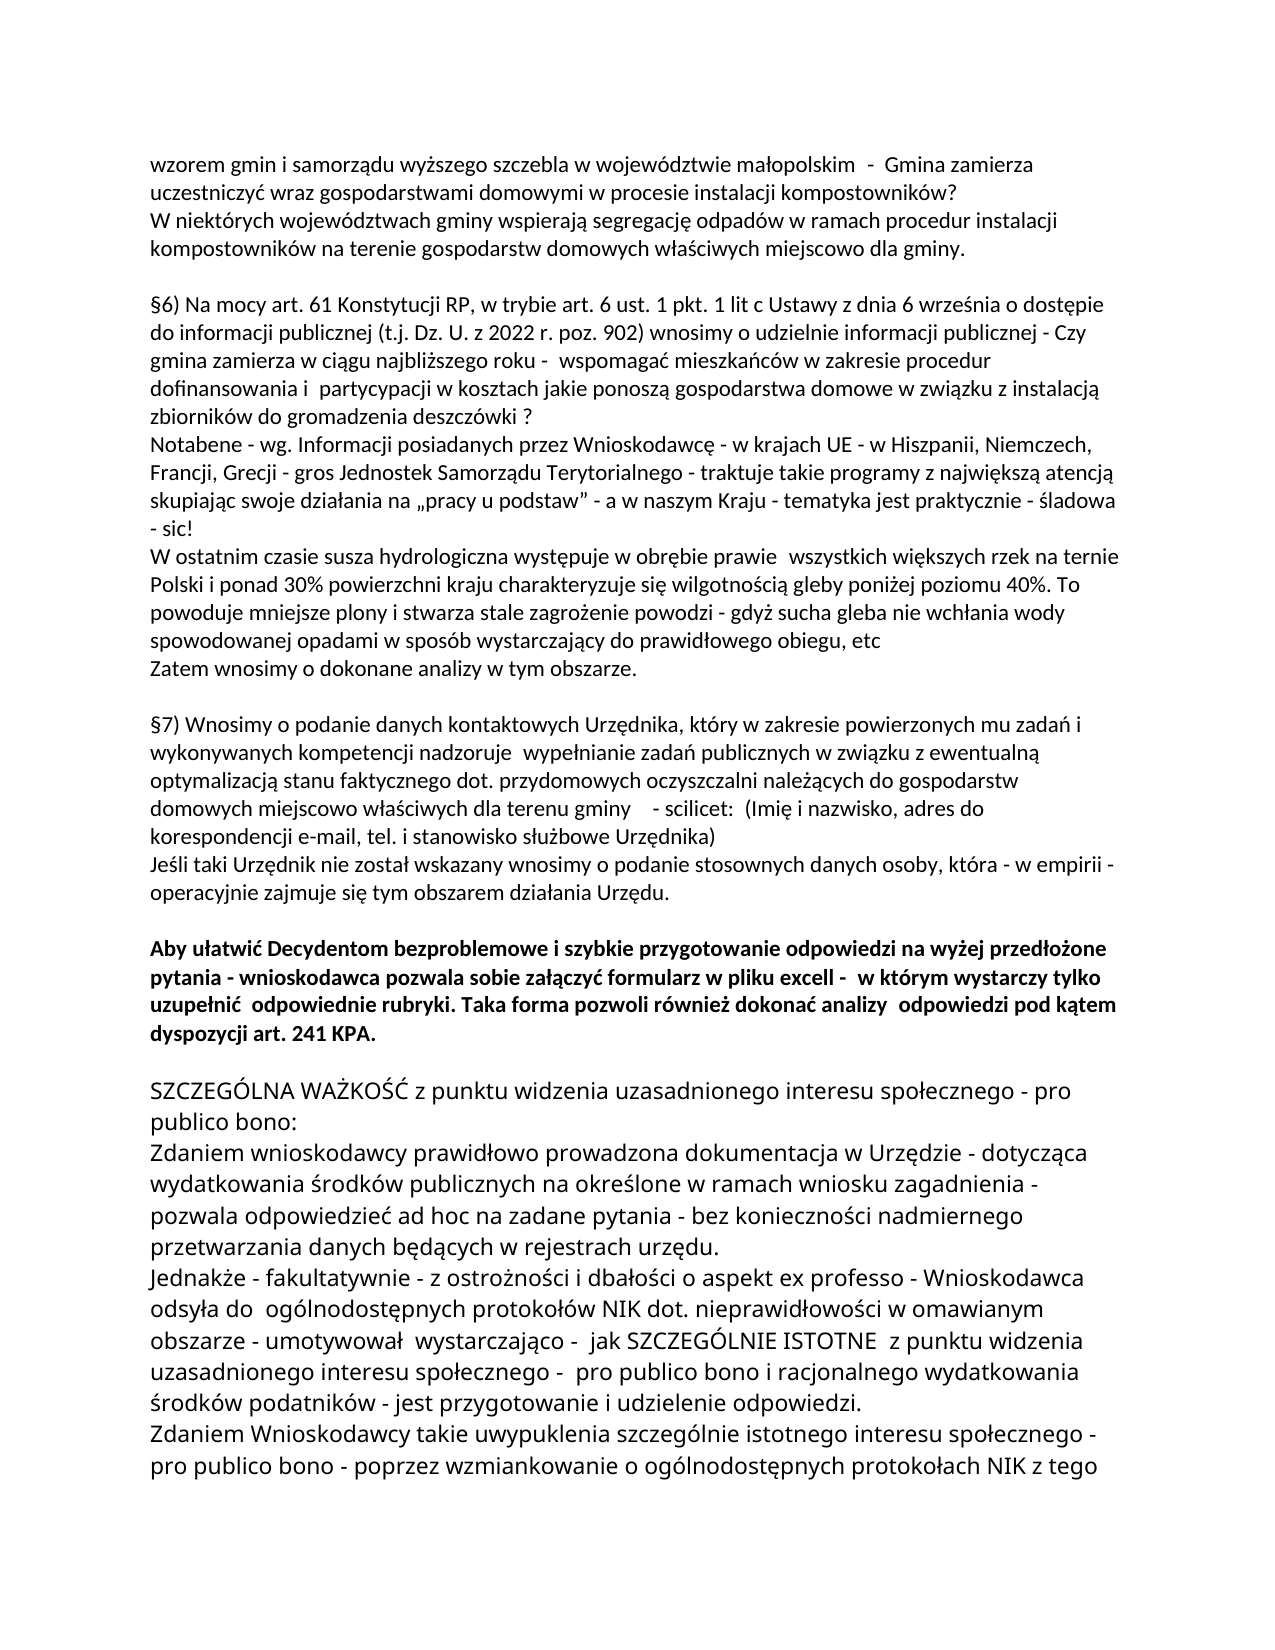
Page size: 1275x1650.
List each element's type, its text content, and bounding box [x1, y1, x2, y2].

text W ostatnim czasie susza hydrologiczna występuje w obrębie prawie wszystkich większych rzek na ternie Polski i ponad 30% powierzchni kraju charakteryzuje się wilgotnością gleby poniżej poziomu 40%. To powoduje mniejsze plony i stwarza stale zagrożenie powodzi - gdyż sucha gleba nie wchłania wody spowodowanej opadami w sposób wystarczający do prawidłowego obiegu, etc [150, 542, 1125, 654]
text §6) Na mocy art. 61 Konstytucji RP, w trybie art. 6 ust. 1 pkt. 1 lit c Ustawy z dnia 6 września o dostępie do informacji publicznej (t.j. Dz. U. z 2022 r. poz. 902) wnosimy o udzielnie informacji publicznej - Czy gmina zamierza w ciągu najbliższego roku - wspomagać mieszkańców w zakresie procedur dofinansowania i partycypacji w kosztach jakie ponoszą gospodarstwa domowe w związku z instalacją zbiorników do gromadzenia deszczówki ? [150, 290, 1125, 430]
text Notabene - wg. Informacji posiadanych przez Wnioskodawcę - w krajach UE - w Hiszpanii, Niemczech, Francji, Grecji - gros Jednostek Samorządu Terytorialnego - traktuje takie programy z największą atencją skupiając swoje działania na „pracy u podstaw” - a w naszym Kraju - tematyka jest praktycznie - śladowa - sic! [150, 430, 1125, 542]
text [150, 1418, 1125, 1481]
text SZCZEGÓLNA WAŻKOŚĆ z punktu widzenia uzasadnionego interesu społecznego - pro publico bono: [150, 1075, 1125, 1137]
text Zatem wnosimy o dokonane analizy w tym obszarze. [150, 654, 1125, 682]
text Aby ułatwić Decydentom bezproblemowe i szybkie przygotowanie odpowiedzi na wyżej przedłożone pytania - wnioskodawca pozwala sobie załączyć formularz w pliku excell - w którym wystarczy tylko uzupełnić odpowiednie rubryki. Taka forma pozwoli również dokonać analizy odpowiedzi pod kątem dyspozycji art. 241 KPA. [150, 934, 1125, 1047]
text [150, 150, 1125, 206]
text W niektórych województwach gminy wspierają segregację odpadów w ramach procedur instalacji kompostowników na terenie gospodarstw domowych właściwych miejscowo dla gminy. [150, 206, 1125, 262]
text Jeśli taki Urzędnik nie został wskazany wnosimy o podanie stosownych danych osoby, która - w empirii - operacyjnie zajmuje się tym obszarem działania Urzędu. [150, 851, 1125, 907]
text §7) Wnosimy o podanie danych kontaktowych Urzędnika, który w zakresie powierzonych mu zadań i wykonywanych kompetencji nadzoruje wypełnianie zadań publicznych w związku z ewentualną optymalizacją stanu faktycznego dot. przydomowych oczyszczalni należących do gospodarstw domowych miejscowo właściwych dla terenu gminy - scilicet: (Imię i nazwisko, adres do korespondencji e-mail, tel. i stanowisko służbowe Urzędnika) [150, 710, 1125, 851]
text Jednakże - fakultatywnie - z ostrożności i dbałości o aspekt ex professo - Wnioskodawca odsyła do ogólnodostępnych protokołów NIK dot. nieprawidłowości w omawianym obszarze - umotywował wystarczająco - jak SZCZEGÓLNIE ISTOTNE z punktu widzenia uzasadnionego interesu społecznego - pro publico bono i racjonalnego wydatkowania środków podatników - jest przygotowanie i udzielenie odpowiedzi. [150, 1262, 1125, 1418]
text Zdaniem wnioskodawcy prawidłowo prowadzona dokumentacja w Urzędzie - dotycząca wydatkowania środków publicznych na określone w ramach wniosku zagadnienia - pozwala odpowiedzieć ad hoc na zadane pytania - bez konieczności nadmiernego przetwarzania danych będących w rejestrach urzędu. [150, 1137, 1125, 1262]
